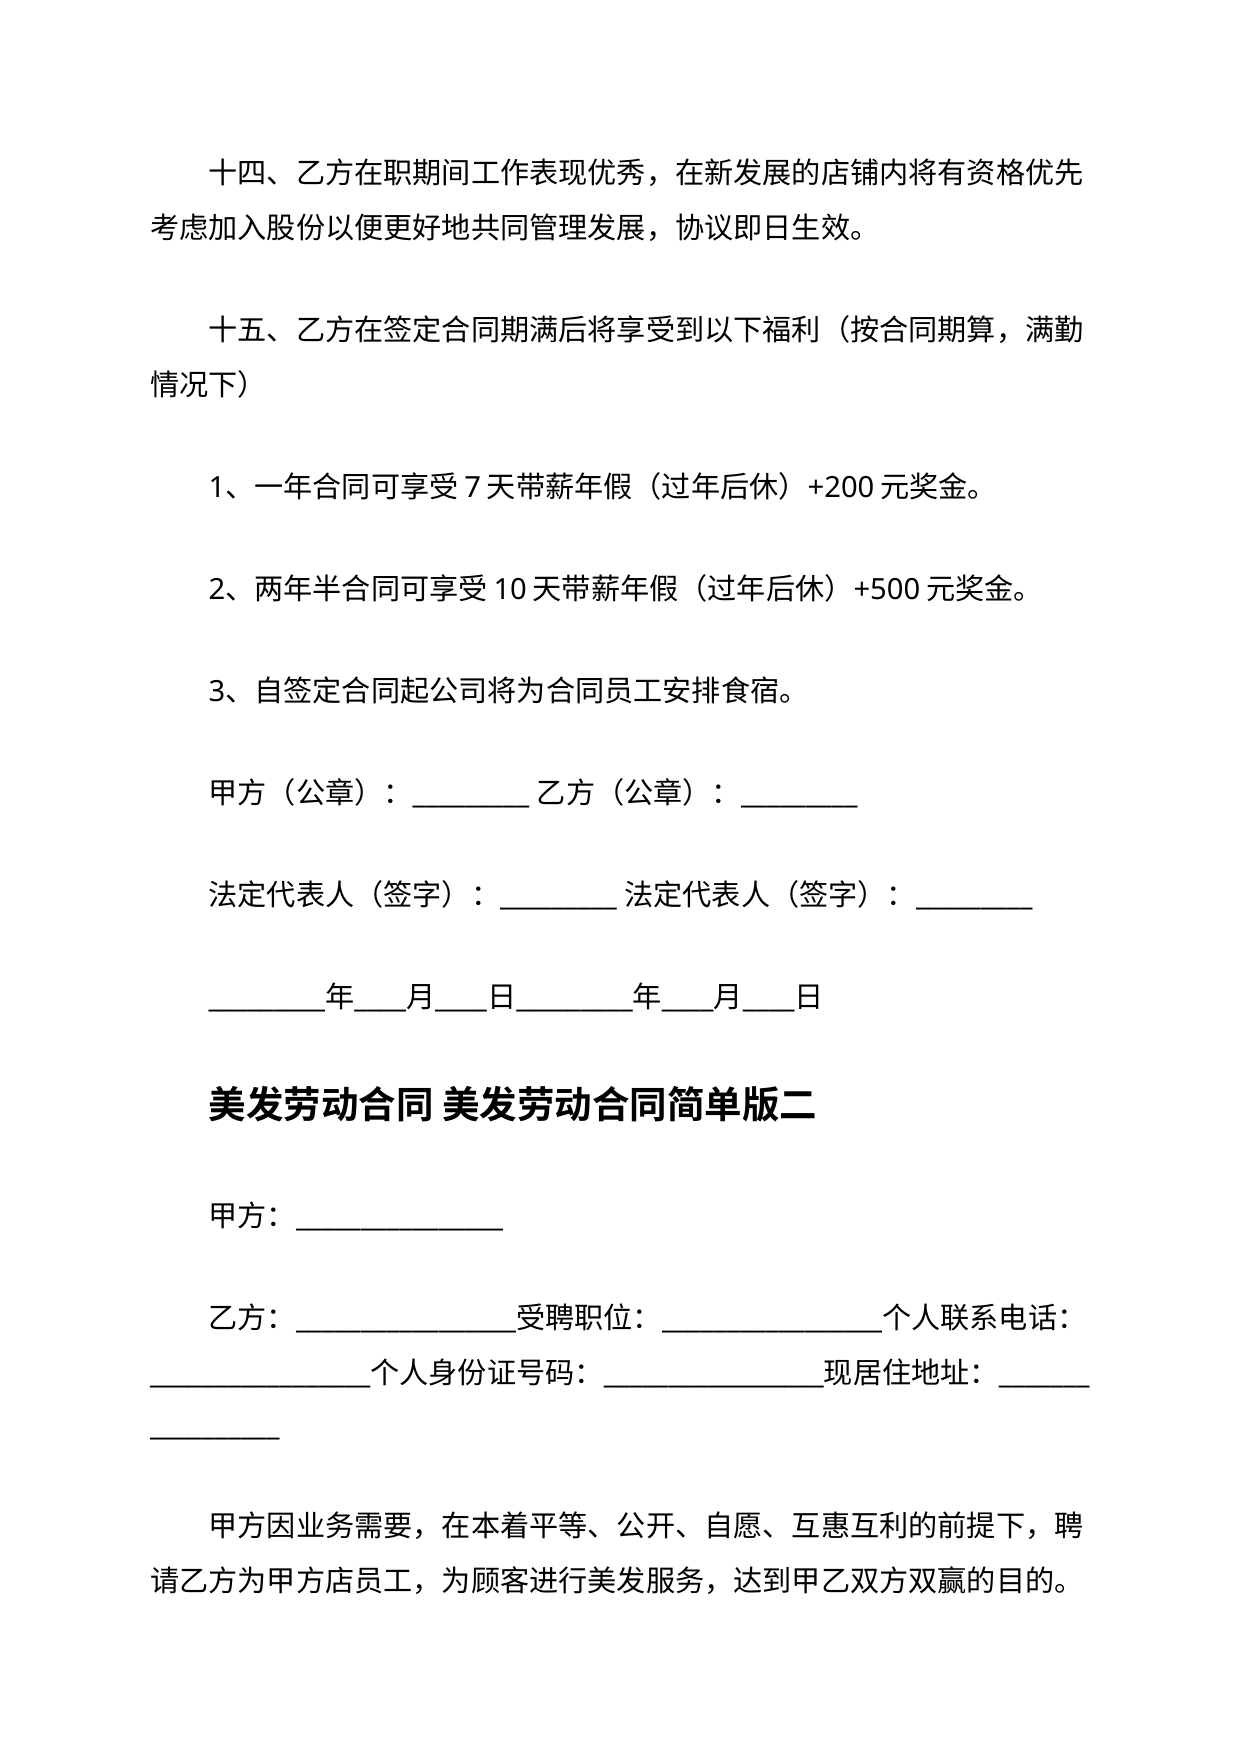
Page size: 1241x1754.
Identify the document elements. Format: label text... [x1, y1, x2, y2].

text 十四、乙方在职期间工作表现优秀，在新发展的店铺内将有资格优先考虑加入股份以便更好地共同管理发展，协议即日生效。 [150, 150, 1090, 247]
text 3、自签定合同起公司将为合同员工安排食宿。 [150, 667, 1090, 710]
text 甲方：________________ [150, 1193, 1090, 1235]
text 法定代表人（签字）：_________ 法定代表人（签字）：_________ [150, 871, 1090, 914]
text 甲方（公章）：_________ 乙方（公章）：_________ [150, 769, 1090, 812]
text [150, 1502, 1090, 1599]
text 1、一年合同可享受7天带薪年假（过年后休）+200元奖金。 [150, 463, 1090, 506]
text 2、两年半合同可享受10天带薪年假（过年后休）+500元奖金。 [150, 565, 1090, 608]
text 乙方：_________________受聘职位：_________________个人联系电话：_________________个人身份证号码：_________________现居住地址：_________________ [150, 1294, 1090, 1443]
text 十五、乙方在签定合同期满后将享受到以下福利（按合同期算，满勤情况下） [150, 307, 1090, 404]
text 美发劳动合同 美发劳动合同简单版二 [150, 1075, 1090, 1129]
text _________年____月____日_________年____月____日 [150, 973, 1090, 1016]
